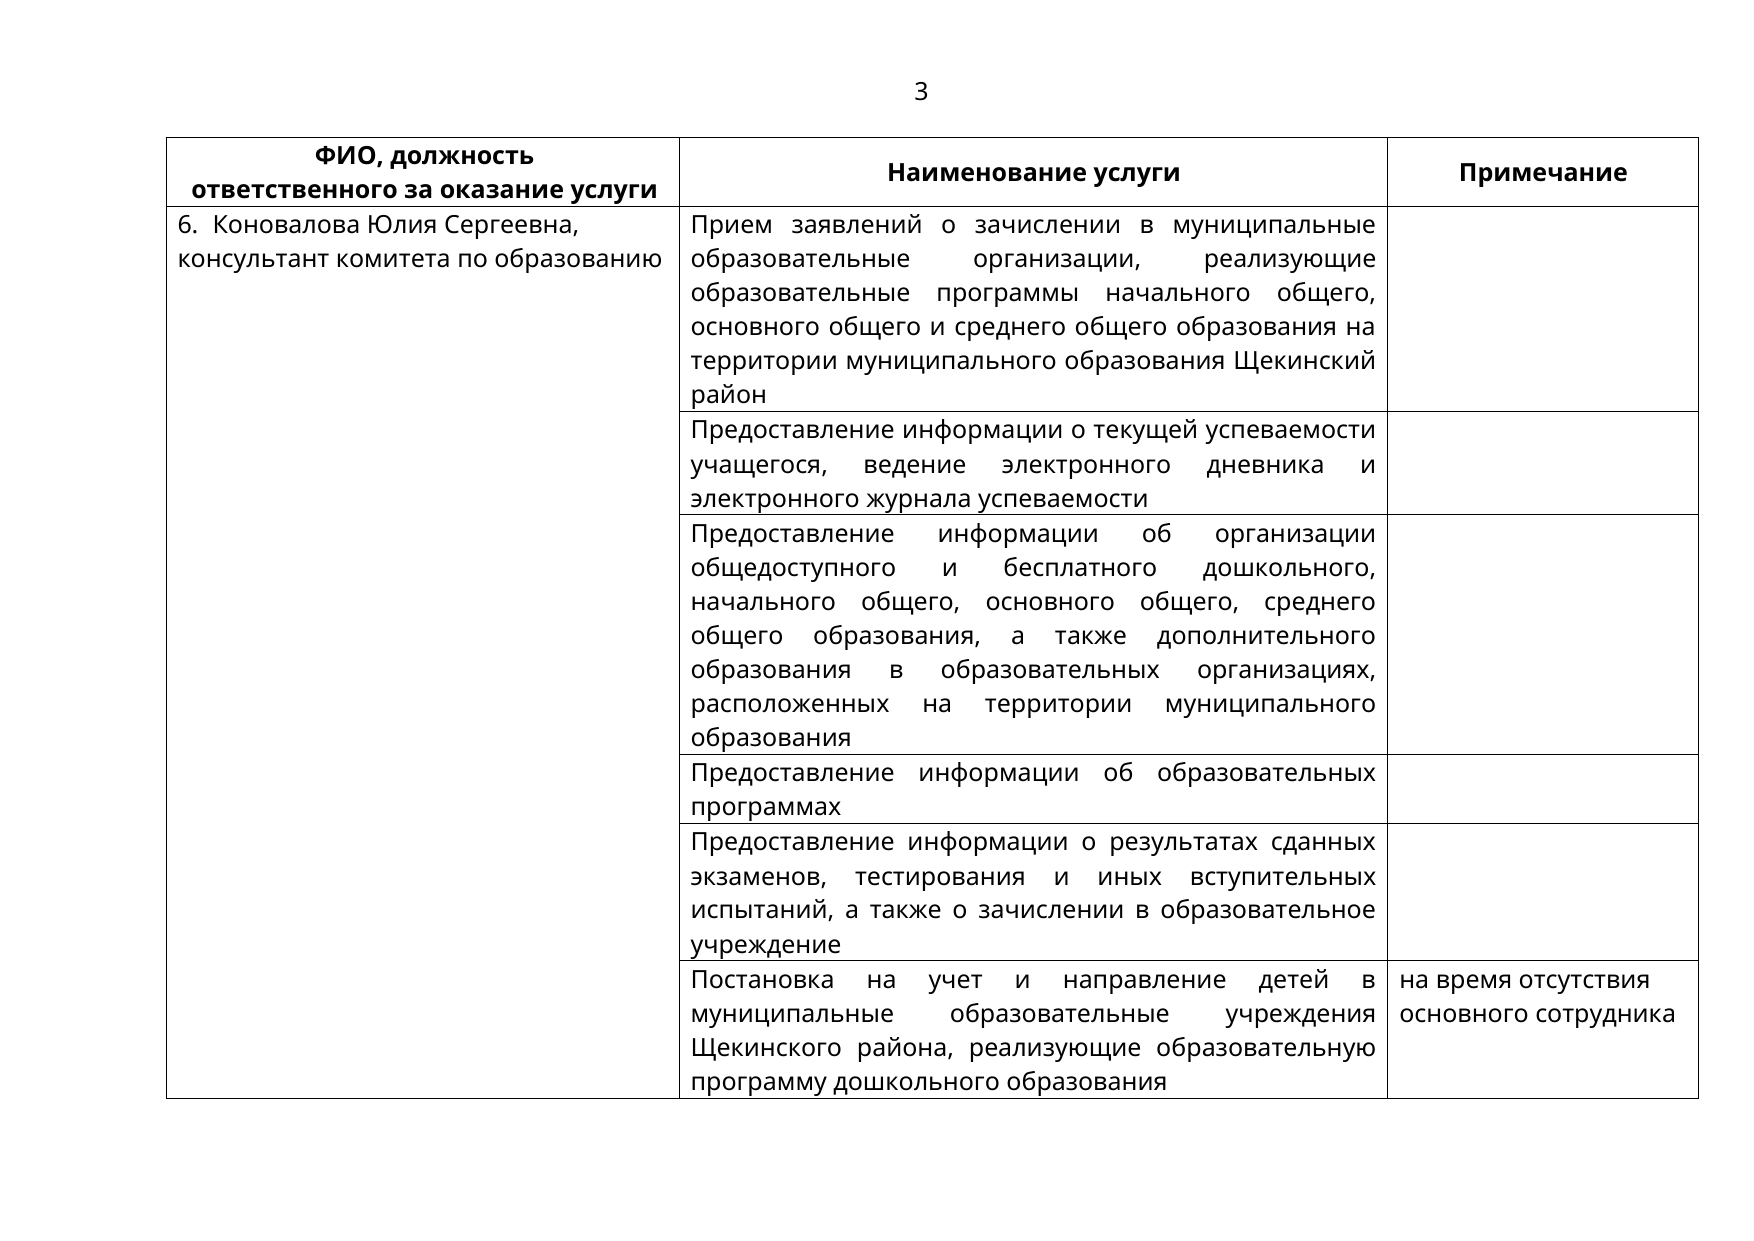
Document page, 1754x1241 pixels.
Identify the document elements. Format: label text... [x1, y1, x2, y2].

table_header Наименование услуги [680, 138, 1387, 206]
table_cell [1388, 961, 1698, 1098]
table_cell Предоставление информации о текущей успеваемости учащегося, ведение электронного дневника и электронного журнала успеваемости [680, 412, 1387, 514]
table_cell Коновалова Юлия Сергеевна, консультант комитета по образованию [167, 207, 679, 1098]
table_cell Предоставление информации об организации общедоступного и бесплатного дошкольного, начального общего, основного общего, среднего общего образования, а также дополнительного образования в образовательных организациях, расположенных на территории муниципального образования [680, 515, 1387, 754]
table_cell [1388, 207, 1698, 411]
table_header ФИО, должность ответственного за оказание услуги [167, 138, 679, 206]
table_cell Постановка на учет и направление детей в муниципальные образовательные учреждения Щекинского района, реализующие образовательную программу дошкольного образования [680, 961, 1387, 1098]
table_header Примечание [1388, 138, 1698, 206]
table_cell Предоставление информации о результатах сданных экзаменов, тестирования и иных вступительных испытаний, а также о зачислении в образовательное учреждение [680, 824, 1387, 960]
table_cell Предоставление информации об образовательных программах [680, 755, 1387, 823]
table_cell [1388, 412, 1698, 514]
table_cell Прием заявлений о зачислении в муниципальные образовательные организации, реализующие образовательные программы начального общего, основного общего и среднего общего образования на территории муниципального образования Щекинский район [680, 207, 1387, 411]
table_cell [1388, 755, 1698, 823]
table_cell [1388, 824, 1698, 960]
table_cell [1388, 515, 1698, 754]
